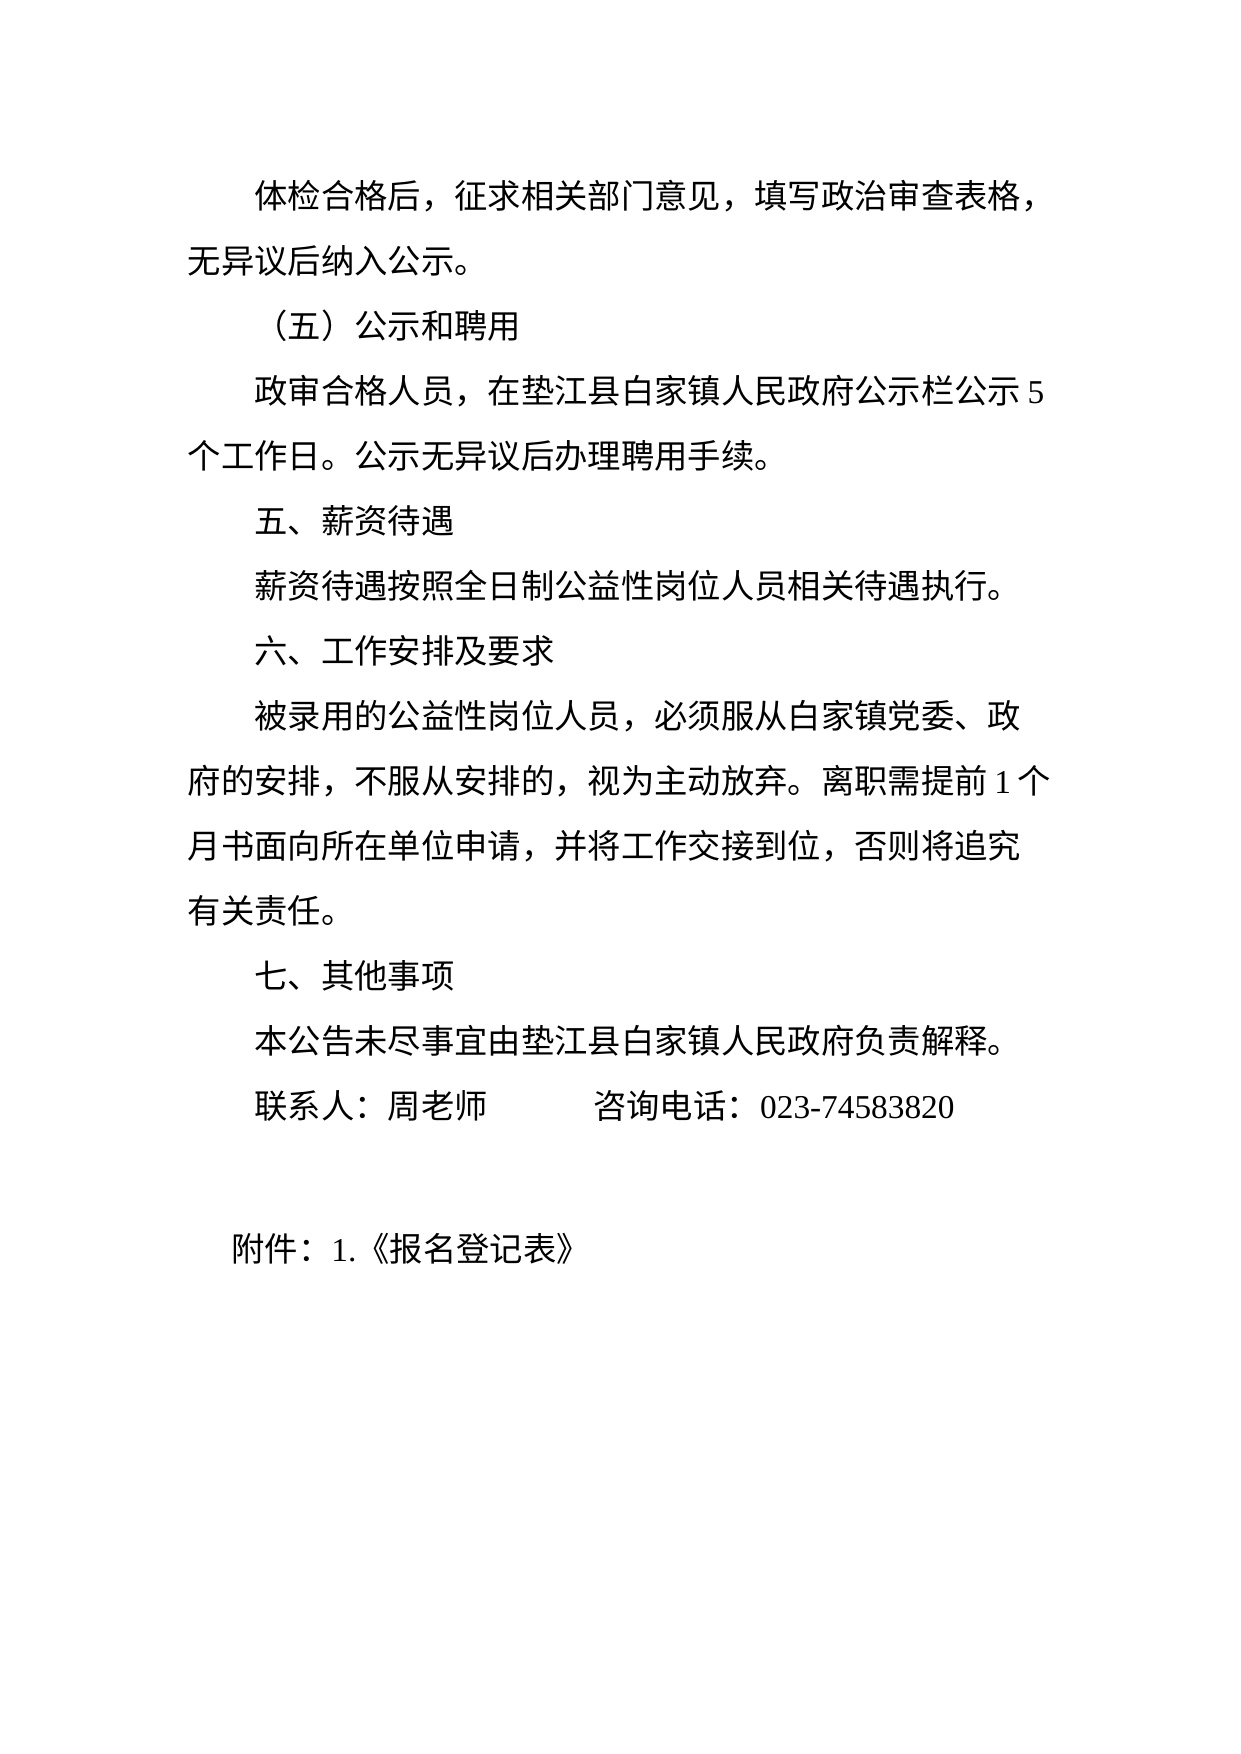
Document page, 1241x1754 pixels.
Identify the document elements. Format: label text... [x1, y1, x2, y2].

text 附件：1.《报名登记表》 [187, 1214, 1053, 1279]
text 五、薪资待遇 [187, 487, 1053, 552]
text 联系人：周老师 咨询电话：023-74583820 [187, 1072, 1053, 1137]
text 政审合格人员，在垫江县白家镇人民政府公示栏公示5个工作日。公示无异议后办理聘用手续。 [187, 357, 1053, 487]
text 六、工作安排及要求 [187, 617, 1053, 682]
text （五）公示和聘用 [187, 292, 1053, 357]
text 本公告未尽事宜由垫江县白家镇人民政府负责解释。 [187, 1007, 1053, 1072]
text 七、其他事项 [187, 942, 1053, 1007]
text 被录用的公益性岗位人员，必须服从白家镇党委、政府的安排，不服从安排的，视为主动放弃。离职需提前1个月书面向所在单位申请，并将工作交接到位，否则将追究有关责任。 [187, 682, 1053, 942]
text 体检合格后，征求相关部门意见，填写政治审查表格，无异议后纳入公示。 [187, 162, 1053, 292]
text 薪资待遇按照全日制公益性岗位人员相关待遇执行。 [187, 552, 1053, 617]
